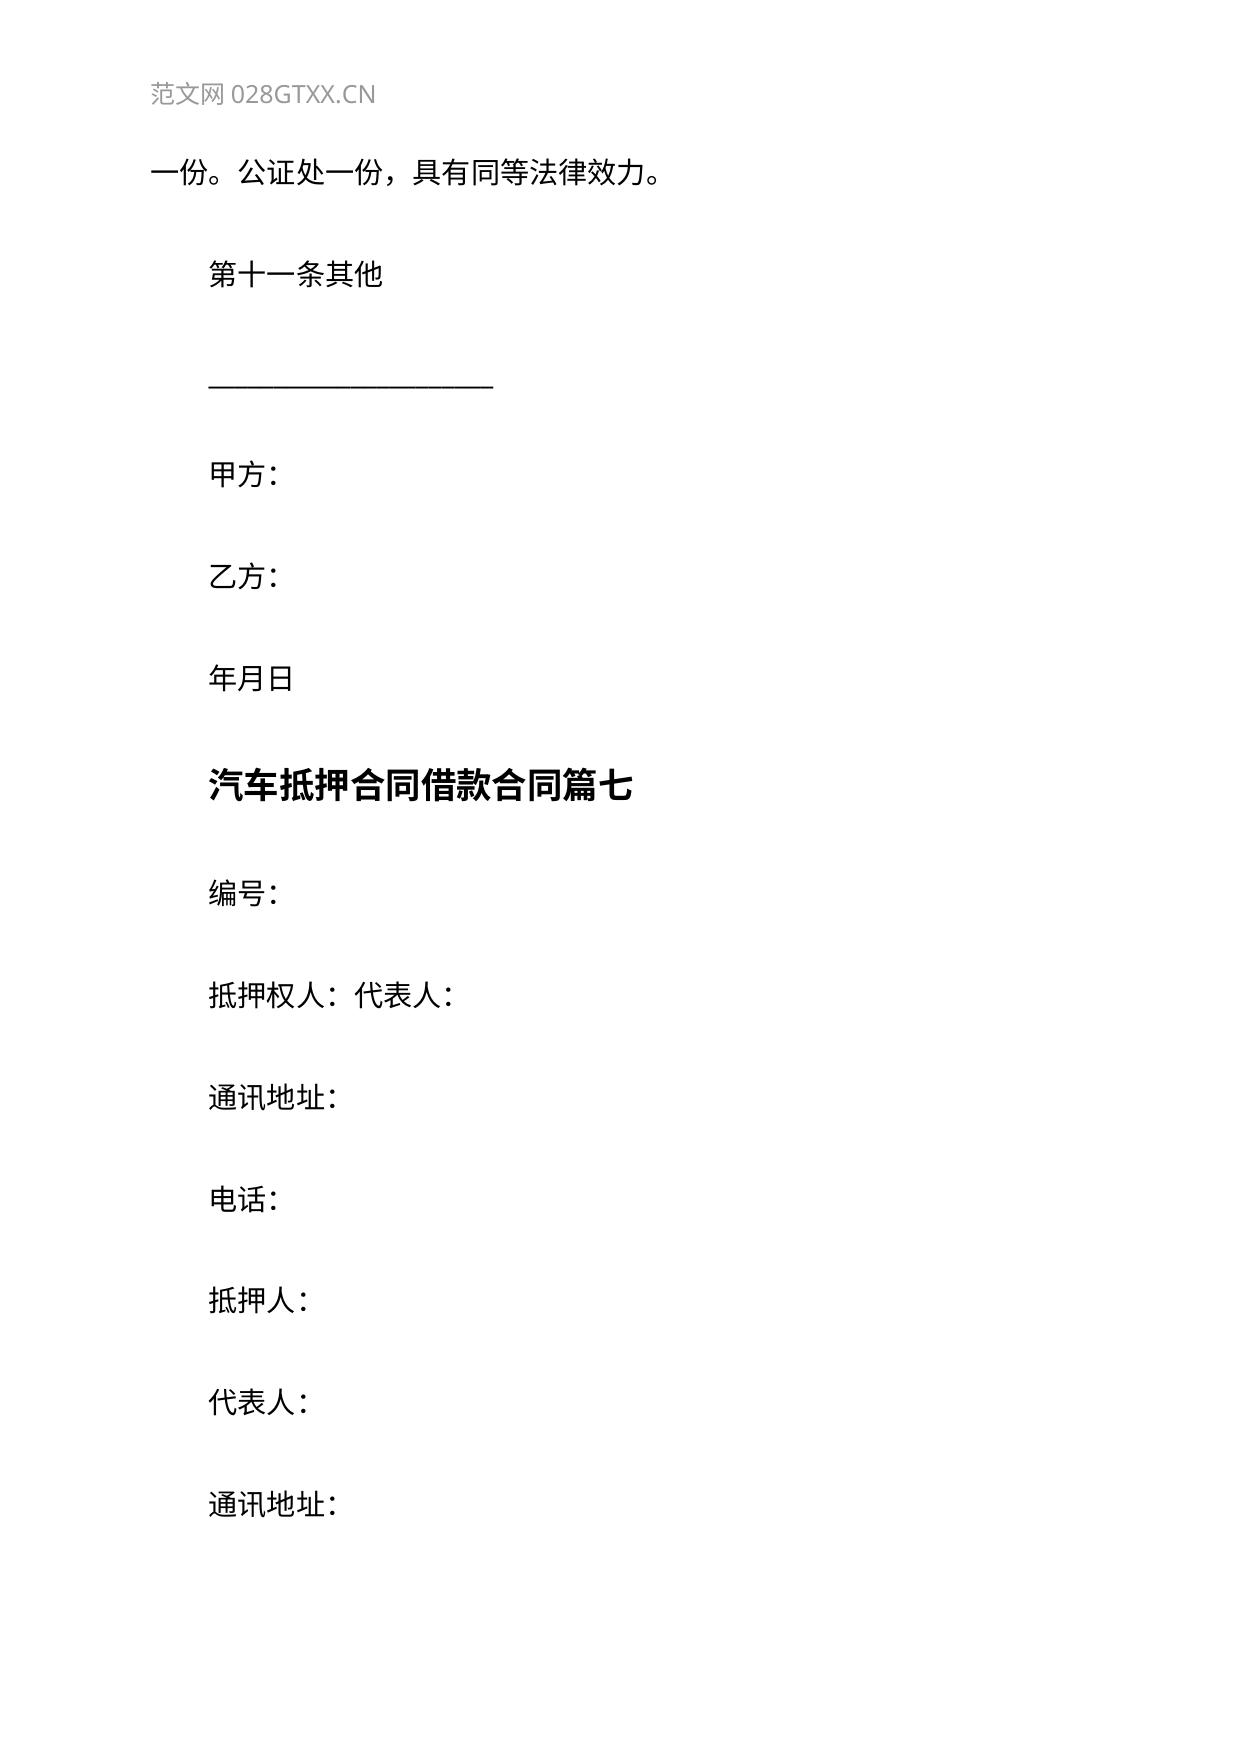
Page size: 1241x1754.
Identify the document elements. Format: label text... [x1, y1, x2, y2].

text 抵押人： [150, 1278, 1090, 1320]
text 甲方： [150, 452, 1090, 494]
text 编号： [150, 871, 1090, 913]
text 汽车抵押合同借款合同篇七 [150, 757, 1090, 808]
text ______________________ [150, 353, 1090, 393]
text 电话： [150, 1176, 1090, 1218]
text 年月日 [150, 656, 1090, 698]
text 第十一条其他 [150, 252, 1090, 294]
text 通讯地址： [150, 1074, 1090, 1117]
text 代表人： [150, 1379, 1090, 1422]
text 抵押权人：代表人： [150, 972, 1090, 1015]
text 通讯地址： [150, 1481, 1090, 1524]
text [150, 150, 1090, 192]
text 乙方： [150, 554, 1090, 596]
